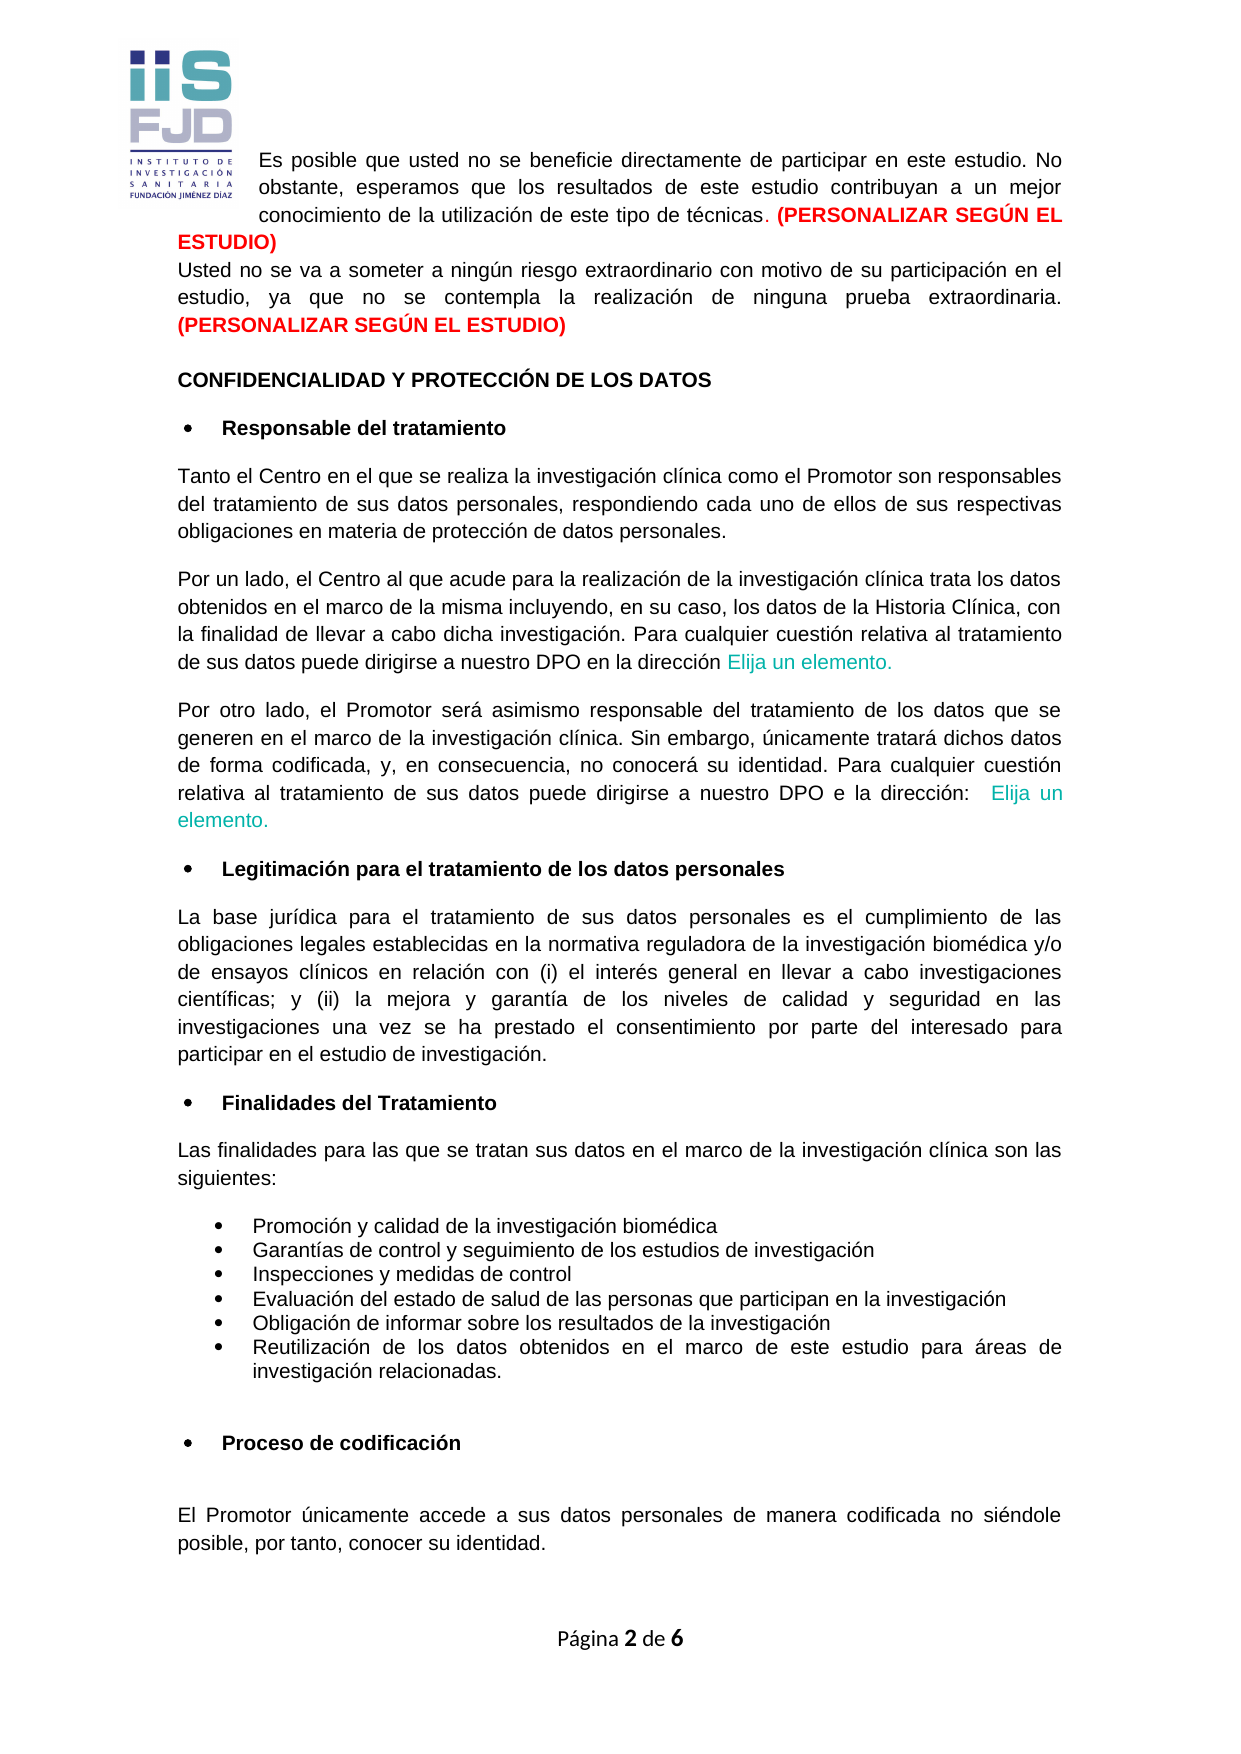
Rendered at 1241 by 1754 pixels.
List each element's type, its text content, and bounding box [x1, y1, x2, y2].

list Reutilización de los datos obtenidos en el marco de este estudio para áreas de investigación relacionadas. [215, 1334, 1063, 1382]
list Proceso de codificación [184, 1431, 1063, 1455]
list Finalidades del Tratamiento [184, 1090, 1063, 1114]
list Promoción y calidad de la investigación biomédica [215, 1214, 1063, 1238]
text Es posible que usted no se beneficie directamente de participar en este estudio. No obstante, esperamos que los resultados de este estudio contribuyan a un mejor conocimiento de la utilización de este tipo de técnicas. (PERSONALIZAR SEGÚN EL ESTUDIO) [177, 148, 1063, 254]
text Tanto el Centro en el que se realiza la investigación clínica como el Promotor son responsables del tratamiento de sus datos personales, respondiendo cada uno de ellos de sus respectivas obligaciones en materia de protección de datos personales. [177, 464, 1063, 543]
text La base jurídica para el tratamiento de sus datos personales es el cumplimiento de las obligaciones legales establecidas en la normativa reguladora de la investigación biomédica y/o de ensayos clínicos en relación con (i) el interés general en llevar a cabo investigaciones científicas; y (ii) la mejora y garantía de los niveles de calidad y seguridad en las investigaciones una vez se ha prestado el consentimiento por parte del interesado para participar en el estudio de investigación. [177, 904, 1063, 1066]
list Responsable del tratamiento [184, 416, 1063, 440]
text Por un lado, el Centro al que acude para la realización de la investigación clínica trata los datos obtenidos en el marco de la misma incluyendo, en su caso, los datos de la Historia Clínica, con la finalidad de llevar a cabo dicha investigación. Para cualquier cuestión relativa al tratamiento de sus datos puede dirigirse a nuestro DPO en la dirección [177, 567, 1063, 674]
text Usted no se va a someter a ningún riesgo extraordinario con motivo de su participación en el estudio, ya que no se contempla la realización de ninguna prueba extraordinaria. (PERSONALIZAR SEGÚN EL ESTUDIO) [177, 258, 1063, 337]
list Garantías de control y seguimiento de los estudios de investigación [215, 1238, 1063, 1262]
list Evaluación del estado de salud de las personas que participan en la investigación [215, 1286, 1063, 1310]
picture [117, 38, 240, 208]
text El Promotor únicamente accede a sus datos personales de manera codificada no siéndole posible, por tanto, conocer su identidad. [177, 1503, 1063, 1555]
text Por otro lado, el Promotor será asimismo responsable del tratamiento de los datos que se generen en el marco de la investigación clínica. Sin embargo, únicamente tratará dichos datos de forma codificada, y, en consecuencia, no conocerá su identidad. Para cualquier cuestión relativa al tratamiento de sus datos puede dirigirse a nuestro DPO e la dirección: [177, 698, 1063, 832]
list Obligación de informar sobre los resultados de la investigación [215, 1310, 1063, 1334]
text Las finalidades para las que se tratan sus datos en el marco de la investigación clínica son las siguientes: [177, 1138, 1063, 1190]
list Inspecciones y medidas de control [215, 1262, 1063, 1286]
list Legitimación para el tratamiento de los datos personales [184, 856, 1063, 881]
text CONFIDENCIALIDAD Y PROTECCIÓN DE LOS DATOS [177, 368, 1063, 392]
